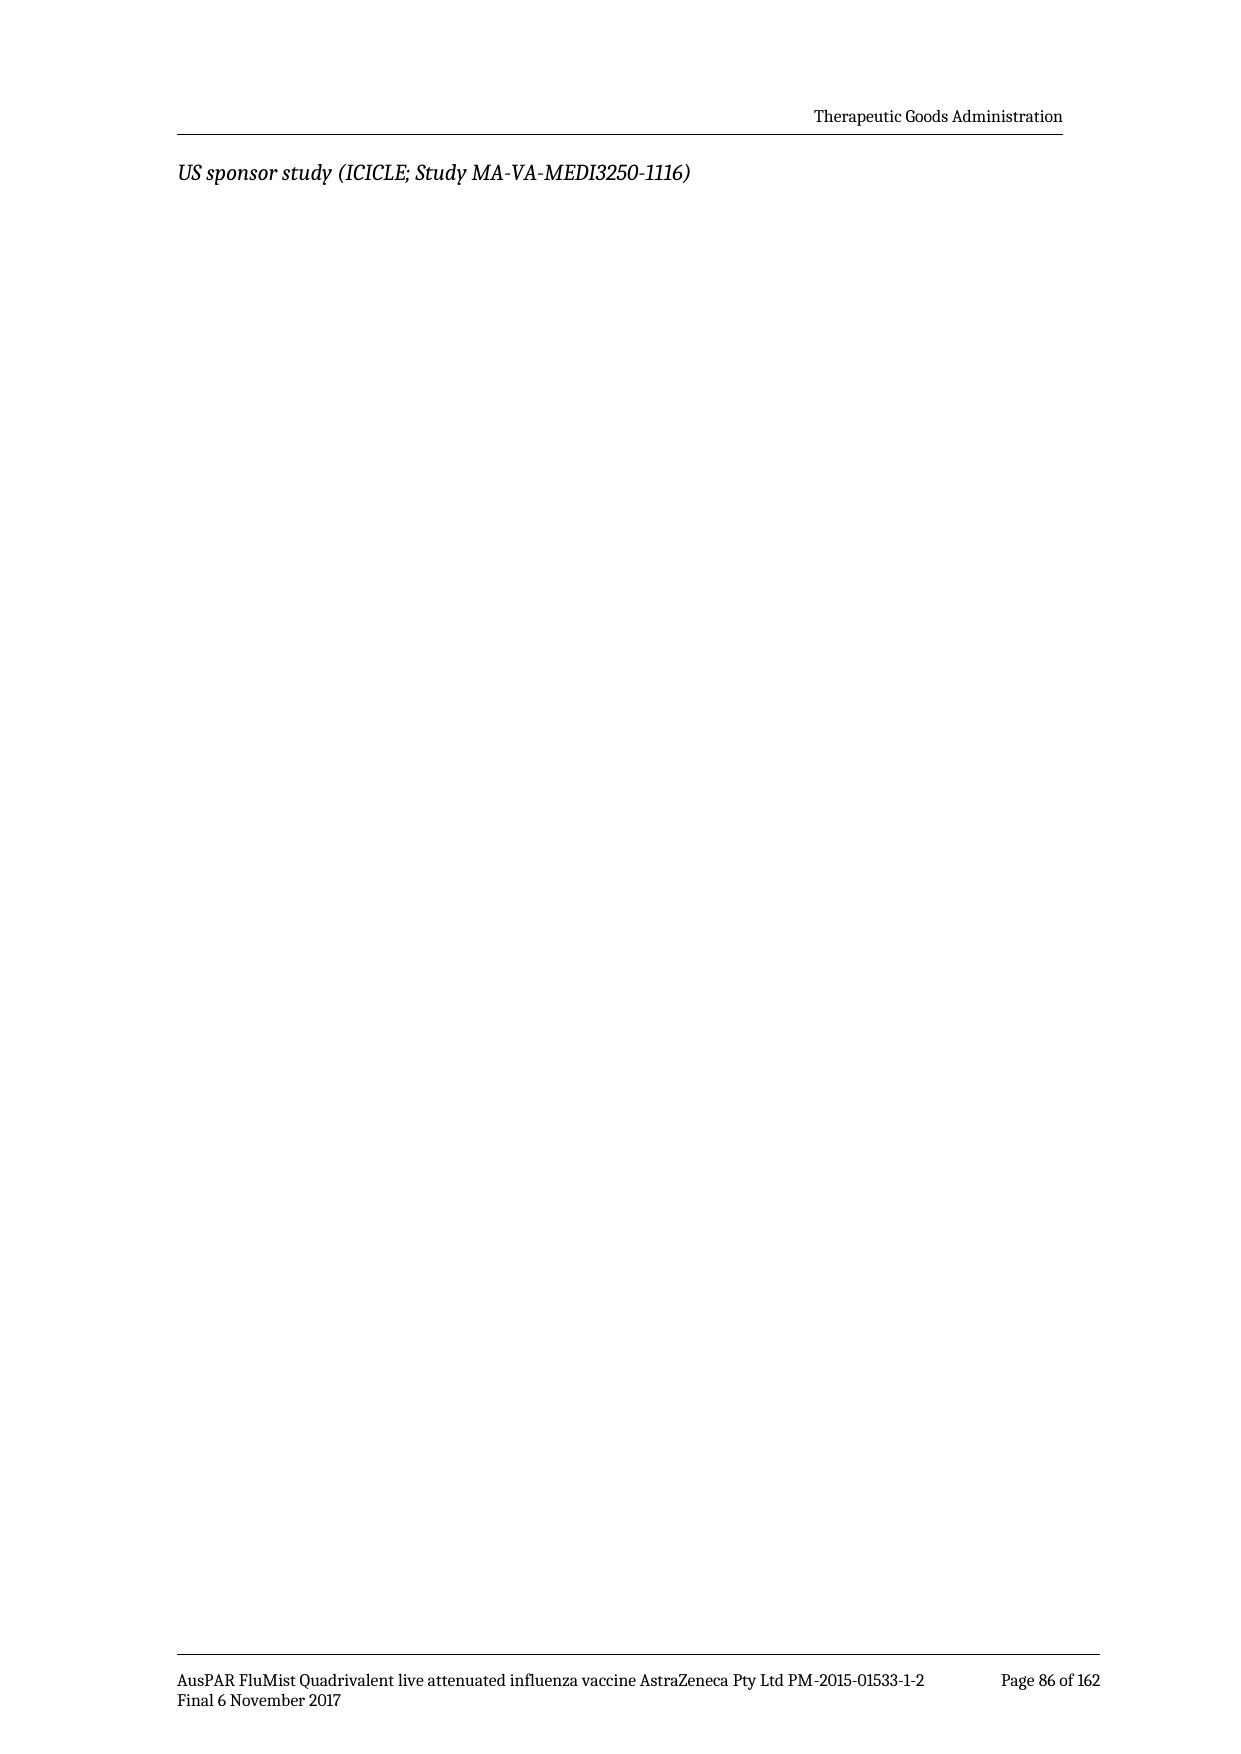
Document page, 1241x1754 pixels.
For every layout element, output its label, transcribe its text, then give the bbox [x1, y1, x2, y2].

subtitle US sponsor study (ICICLE; Study MA-VA-MEDI3250-1116) [177, 160, 1063, 186]
